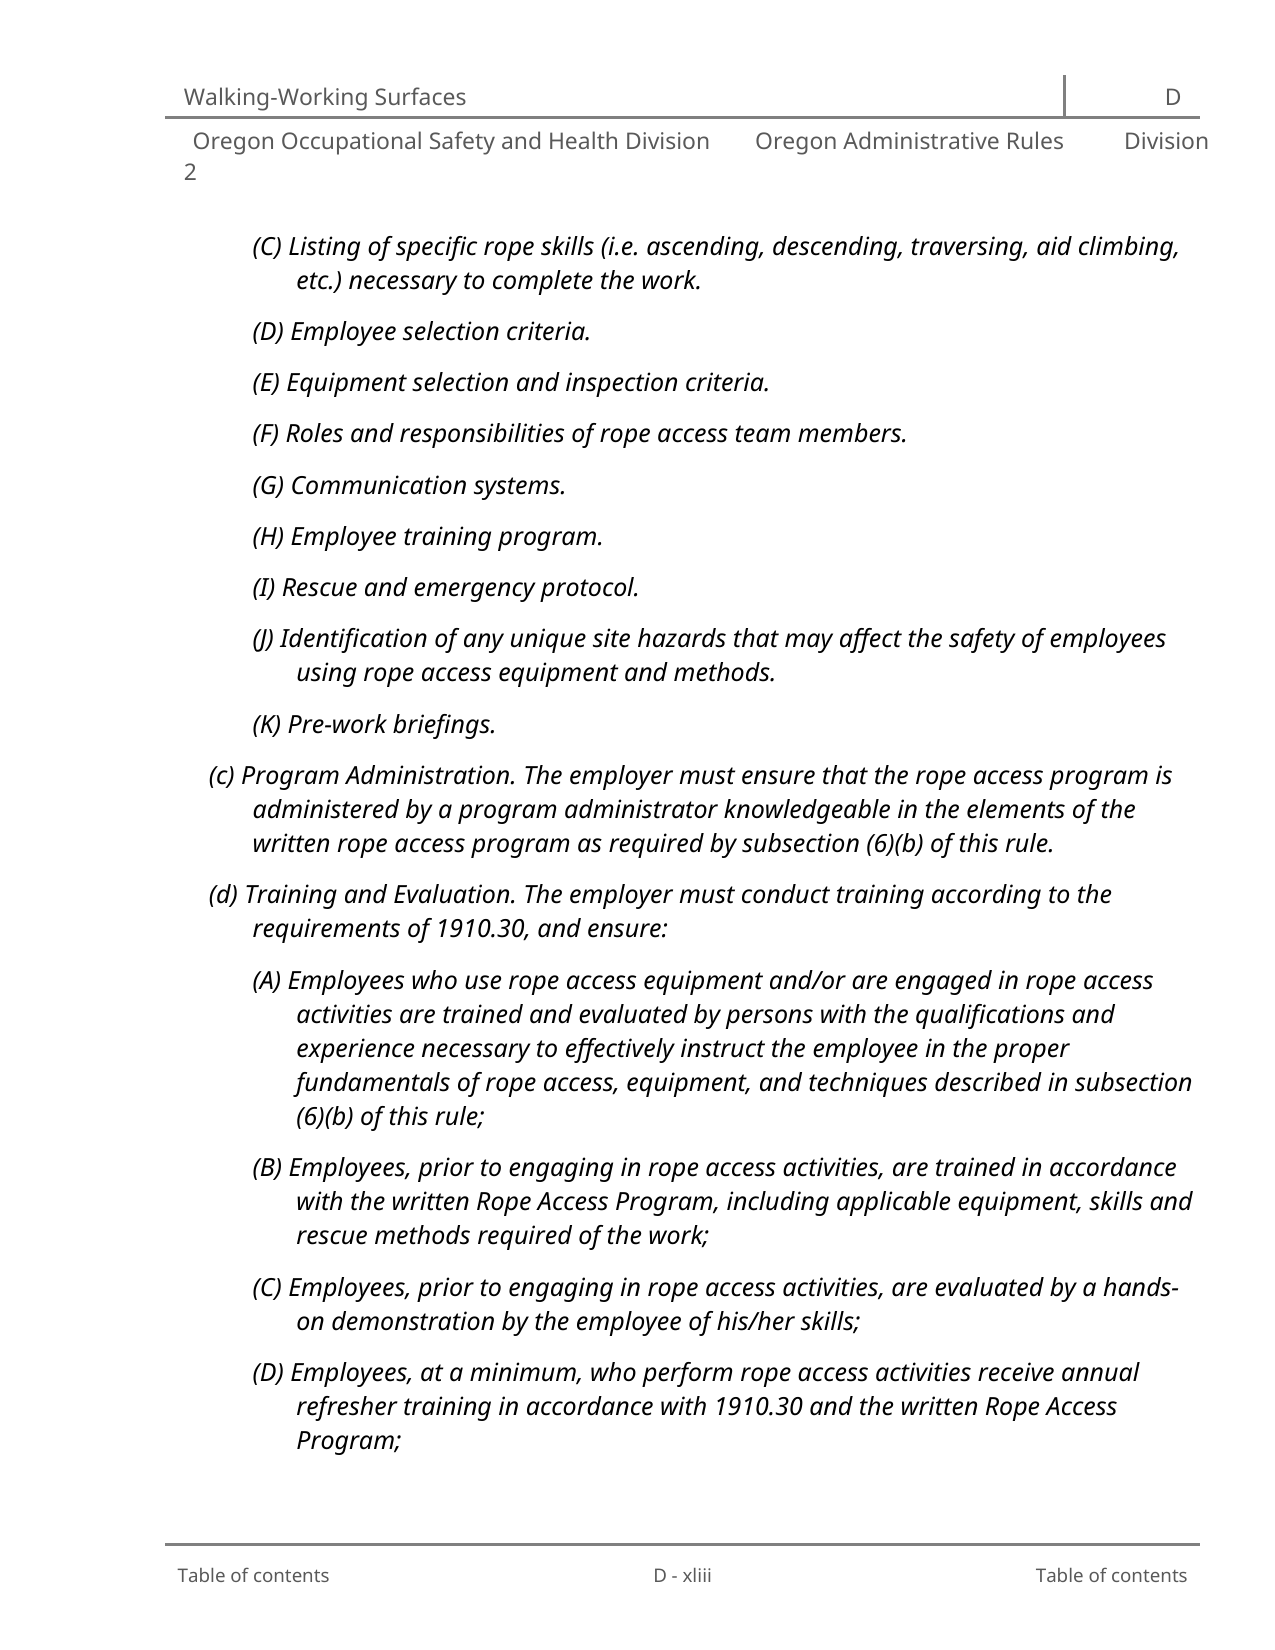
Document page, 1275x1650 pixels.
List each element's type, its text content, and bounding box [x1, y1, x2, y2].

list (A) Employees who use rope access equipment and/or are engaged in rope access activities are trained and evaluated by persons with the qualifications and experience necessary to effectively instruct the employee in the proper fundamentals of rope access, equipment, and techniques described in subsection (6)(b) of this rule; [252, 962, 1200, 1133]
list (c) Program Administration. The employer must ensure that the rope access program is administered by a program administrator knowledgeable in the elements of the written rope access program as required by subsection (6)(b) of this rule. [209, 758, 1200, 860]
list (F) Roles and responsibilities of rope access team members. [252, 416, 1200, 450]
list (D) Employee selection criteria. [252, 313, 1200, 348]
list (C) Employees, prior to engaging in rope access activities, are evaluated by a hands-on demonstration by the employee of his/her skills; [252, 1269, 1200, 1337]
list (I) Rescue and emergency protocol. [252, 570, 1200, 604]
list (K) Pre-work briefings. [252, 706, 1200, 740]
list (E) Equipment selection and inspection criteria. [252, 365, 1200, 399]
list (H) Employee training program. [252, 518, 1200, 553]
list (d) Training and Evaluation. The employer must conduct training according to the requirements of 1910.30, and ensure: [209, 877, 1200, 945]
list (D) Employees, at a minimum, who perform rope access activities receive annual refresher training in accordance with 1910.30 and the written Rope Access Program; [252, 1354, 1200, 1457]
list (B) Employees, prior to engaging in rope access activities, are trained in accordance with the written Rope Access Program, including applicable equipment, skills and rescue methods required of the work; [252, 1150, 1200, 1252]
list (J) Identification of any unique site hazards that may affect the safety of employees using rope access equipment and methods. [252, 621, 1200, 689]
list (G) Communication systems. [252, 467, 1200, 501]
list (C) Listing of specific rope skills (i.e. ascending, descending, traversing, aid climbing, etc.) necessary to complete the work. [252, 225, 1200, 296]
